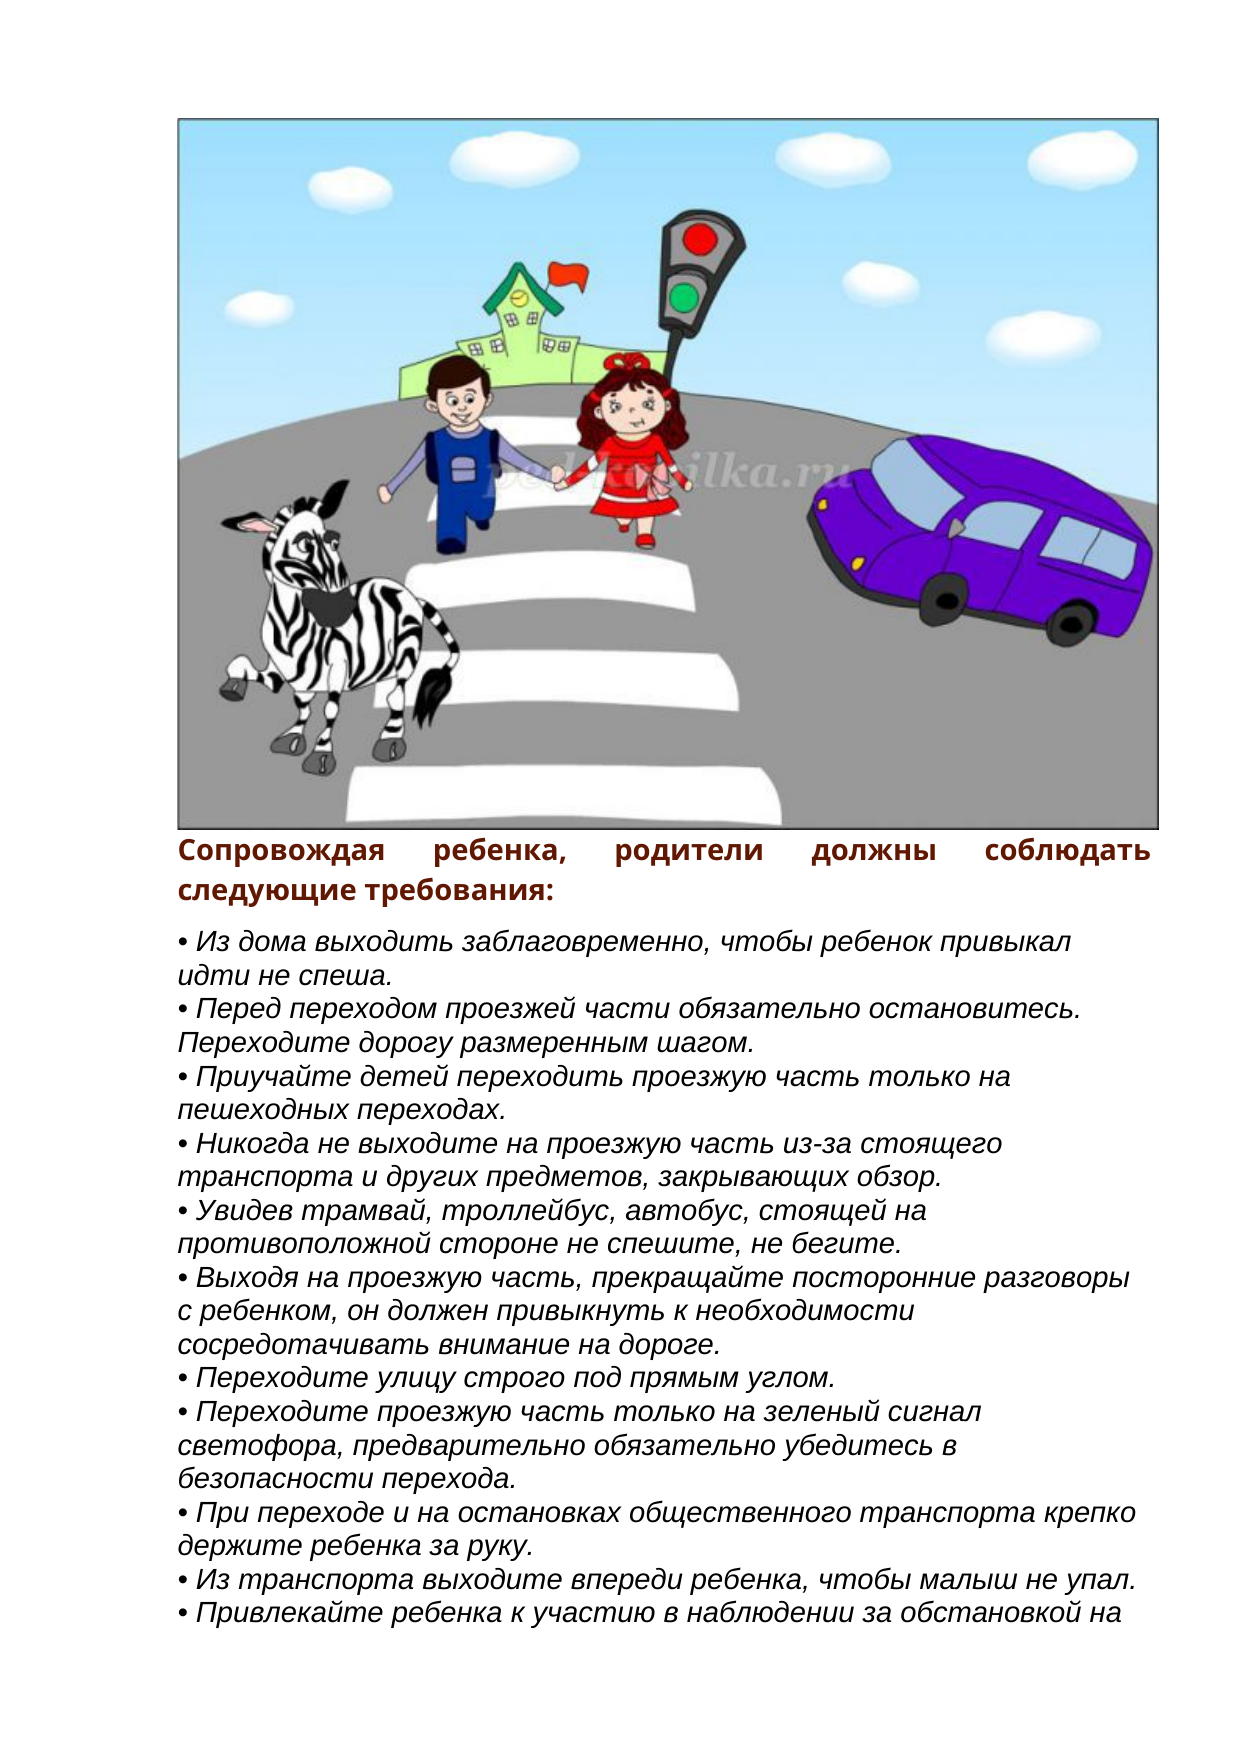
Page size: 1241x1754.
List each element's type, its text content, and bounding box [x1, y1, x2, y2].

text Сопровождая ребенка, родители должны соблюдать следующие требования: [177, 830, 1152, 909]
picture [177, 118, 1159, 830]
